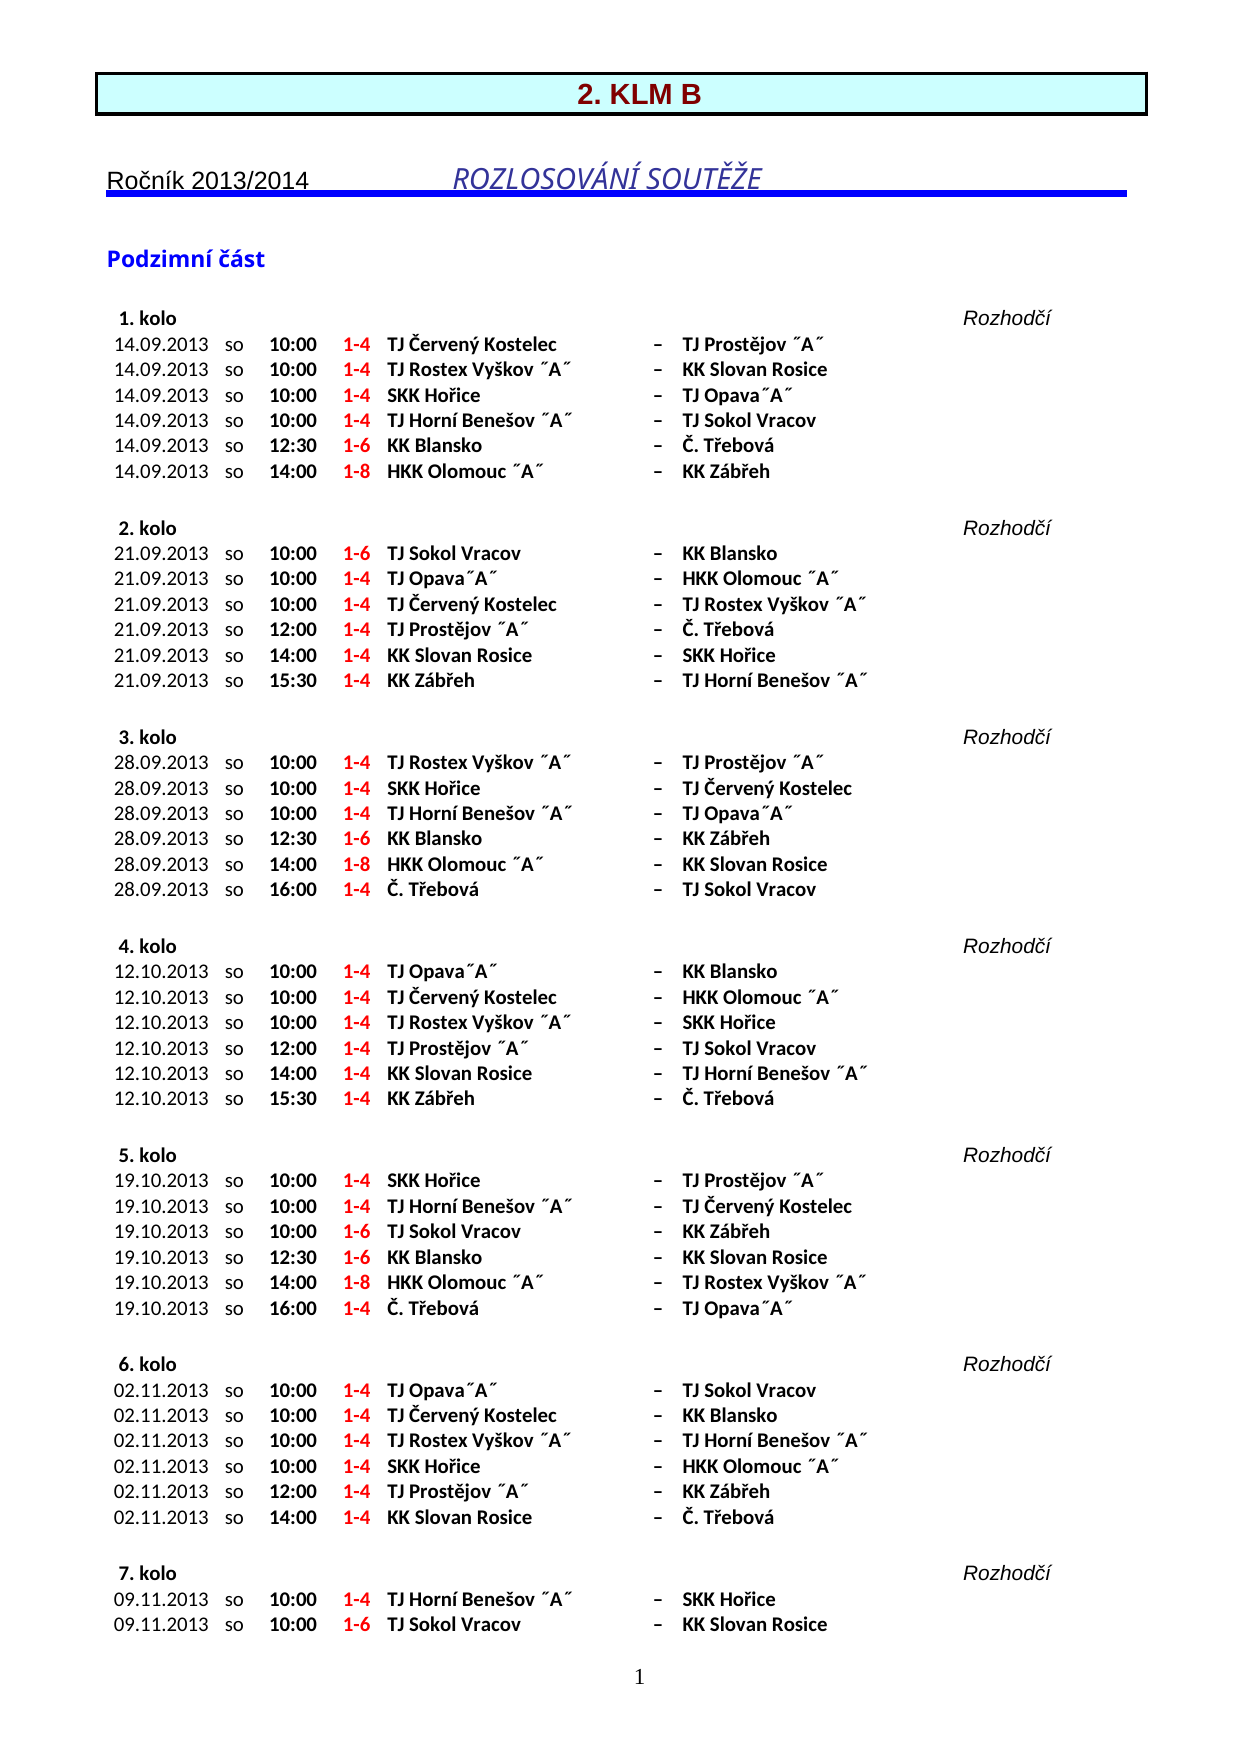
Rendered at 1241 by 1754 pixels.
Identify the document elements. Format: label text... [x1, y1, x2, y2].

text 02.11.2013 so 12:00 1-4 TJ Prostějov ˝A˝ – KK Zábřeh [114, 1478, 1137, 1504]
text 28.09.2013 so 14:00 1-8 HKK Olomouc ˝A˝ – KK Slovan Rosice [114, 851, 1137, 876]
text 28.09.2013 so 12:30 1-6 KK Blansko – KK Zábřeh [114, 826, 1137, 851]
text 21.09.2013 so 10:00 1-4 TJ Opava˝A˝ – HKK Olomouc ˝A˝ [114, 566, 1137, 591]
text 2. kolo Rozhodčí [114, 483, 1137, 540]
text 14.09.2013 so 10:00 1-4 TJ Rostex Vyškov ˝A˝ – KK Slovan Rosice [114, 356, 1137, 382]
text 02.11.2013 so 10:00 1-4 SKK Hořice – HKK Olomouc ˝A˝ [114, 1453, 1137, 1478]
text 02.11.2013 so 14:00 1-4 KK Slovan Rosice – Č. Třebová [114, 1504, 1137, 1529]
text 19.10.2013 so 16:00 1-4 Č. Třebová – TJ Opava˝A˝ [114, 1295, 1137, 1320]
text 12.10.2013 so 10:00 1-4 TJ Opava˝A˝ – KK Blansko [114, 958, 1137, 984]
text 28.09.2013 so 16:00 1-4 Č. Třebová – TJ Sokol Vracov [114, 876, 1137, 902]
text 12.10.2013 so 12:00 1-4 TJ Prostějov ˝A˝ – TJ Sokol Vracov [114, 1035, 1137, 1060]
text 02.11.2013 so 10:00 1-4 TJ Rostex Vyškov ˝A˝ – TJ Horní Benešov ˝A˝ [114, 1428, 1137, 1453]
text 12.10.2013 so 14:00 1-4 KK Slovan Rosice – TJ Horní Benešov ˝A˝ [114, 1060, 1137, 1086]
text 14.09.2013 so 10:00 1-4 SKK Hořice – TJ Opava˝A˝ [114, 382, 1137, 407]
text 14.09.2013 so 10:00 1-4 TJ Horní Benešov ˝A˝ – TJ Sokol Vracov [114, 407, 1137, 433]
text 28.09.2013 so 10:00 1-4 TJ Horní Benešov ˝A˝ – TJ Opava˝A˝ [114, 800, 1137, 826]
text 19.10.2013 so 10:00 1-4 TJ Horní Benešov ˝A˝ – TJ Červený Kostelec [114, 1193, 1137, 1218]
text 19.10.2013 so 10:00 1-4 SKK Hořice – TJ Prostějov ˝A˝ [114, 1168, 1137, 1193]
text 02.11.2013 so 10:00 1-4 TJ Opava˝A˝ – TJ Sokol Vracov [114, 1377, 1137, 1402]
text 21.09.2013 so 10:00 1-6 TJ Sokol Vracov – KK Blansko [114, 540, 1137, 566]
text 19.10.2013 so 10:00 1-6 TJ Sokol Vracov – KK Zábřeh [114, 1218, 1137, 1244]
text 12.10.2013 so 10:00 1-4 TJ Červený Kostelec – HKK Olomouc ˝A˝ [114, 984, 1137, 1009]
text 19.10.2013 so 12:30 1-6 KK Blansko – KK Slovan Rosice [114, 1244, 1137, 1269]
text 09.11.2013 so 10:00 1-6 TJ Sokol Vracov – KK Slovan Rosice [114, 1611, 1137, 1637]
subtitle 2. KLM B [98, 75, 1145, 112]
text 02.11.2013 so 10:00 1-4 TJ Červený Kostelec – KK Blansko [114, 1402, 1137, 1428]
text 14.09.2013 so 12:30 1-6 KK Blansko – Č. Třebová [114, 433, 1137, 458]
text 28.09.2013 so 10:00 1-4 TJ Rostex Vyškov ˝A˝ – TJ Prostějov ˝A˝ [114, 749, 1137, 775]
text 19.10.2013 so 14:00 1-8 HKK Olomouc ˝A˝ – TJ Rostex Vyškov ˝A˝ [114, 1269, 1137, 1295]
text 21.09.2013 so 15:30 1-4 KK Zábřeh – TJ Horní Benešov ˝A˝ [114, 667, 1137, 693]
text 4. kolo Rozhodčí [114, 902, 1137, 958]
text 12.10.2013 so 15:30 1-4 KK Zábřeh – Č. Třebová [114, 1086, 1137, 1111]
text Podzimní část [106, 243, 1137, 274]
text 14.09.2013 so 10:00 1-4 TJ Červený Kostelec – TJ Prostějov ˝A˝ [114, 331, 1137, 356]
text 5. kolo Rozhodčí [114, 1111, 1137, 1168]
text 28.09.2013 so 10:00 1-4 SKK Hořice – TJ Červený Kostelec [114, 775, 1137, 800]
text 14.09.2013 so 14:00 1-8 HKK Olomouc ˝A˝ – KK Zábřeh [114, 458, 1137, 483]
text 7. kolo Rozhodčí [114, 1529, 1137, 1586]
text Ročník 2013/2014 ROZLOSOVÁNÍ SOUTĚŽE [106, 159, 1137, 198]
text 3. kolo Rozhodčí [114, 693, 1137, 749]
text 21.09.2013 so 12:00 1-4 TJ Prostějov ˝A˝ – Č. Třebová [114, 616, 1137, 642]
text 09.11.2013 so 10:00 1-4 TJ Horní Benešov ˝A˝ – SKK Hořice [114, 1586, 1137, 1611]
text 21.09.2013 so 10:00 1-4 TJ Červený Kostelec – TJ Rostex Vyškov ˝A˝ [114, 591, 1137, 616]
text 1. kolo Rozhodčí [114, 274, 1137, 331]
text 6. kolo Rozhodčí [114, 1320, 1137, 1377]
text 21.09.2013 so 14:00 1-4 KK Slovan Rosice – SKK Hořice [114, 642, 1137, 667]
text 12.10.2013 so 10:00 1-4 TJ Rostex Vyškov ˝A˝ – SKK Hořice [114, 1009, 1137, 1035]
